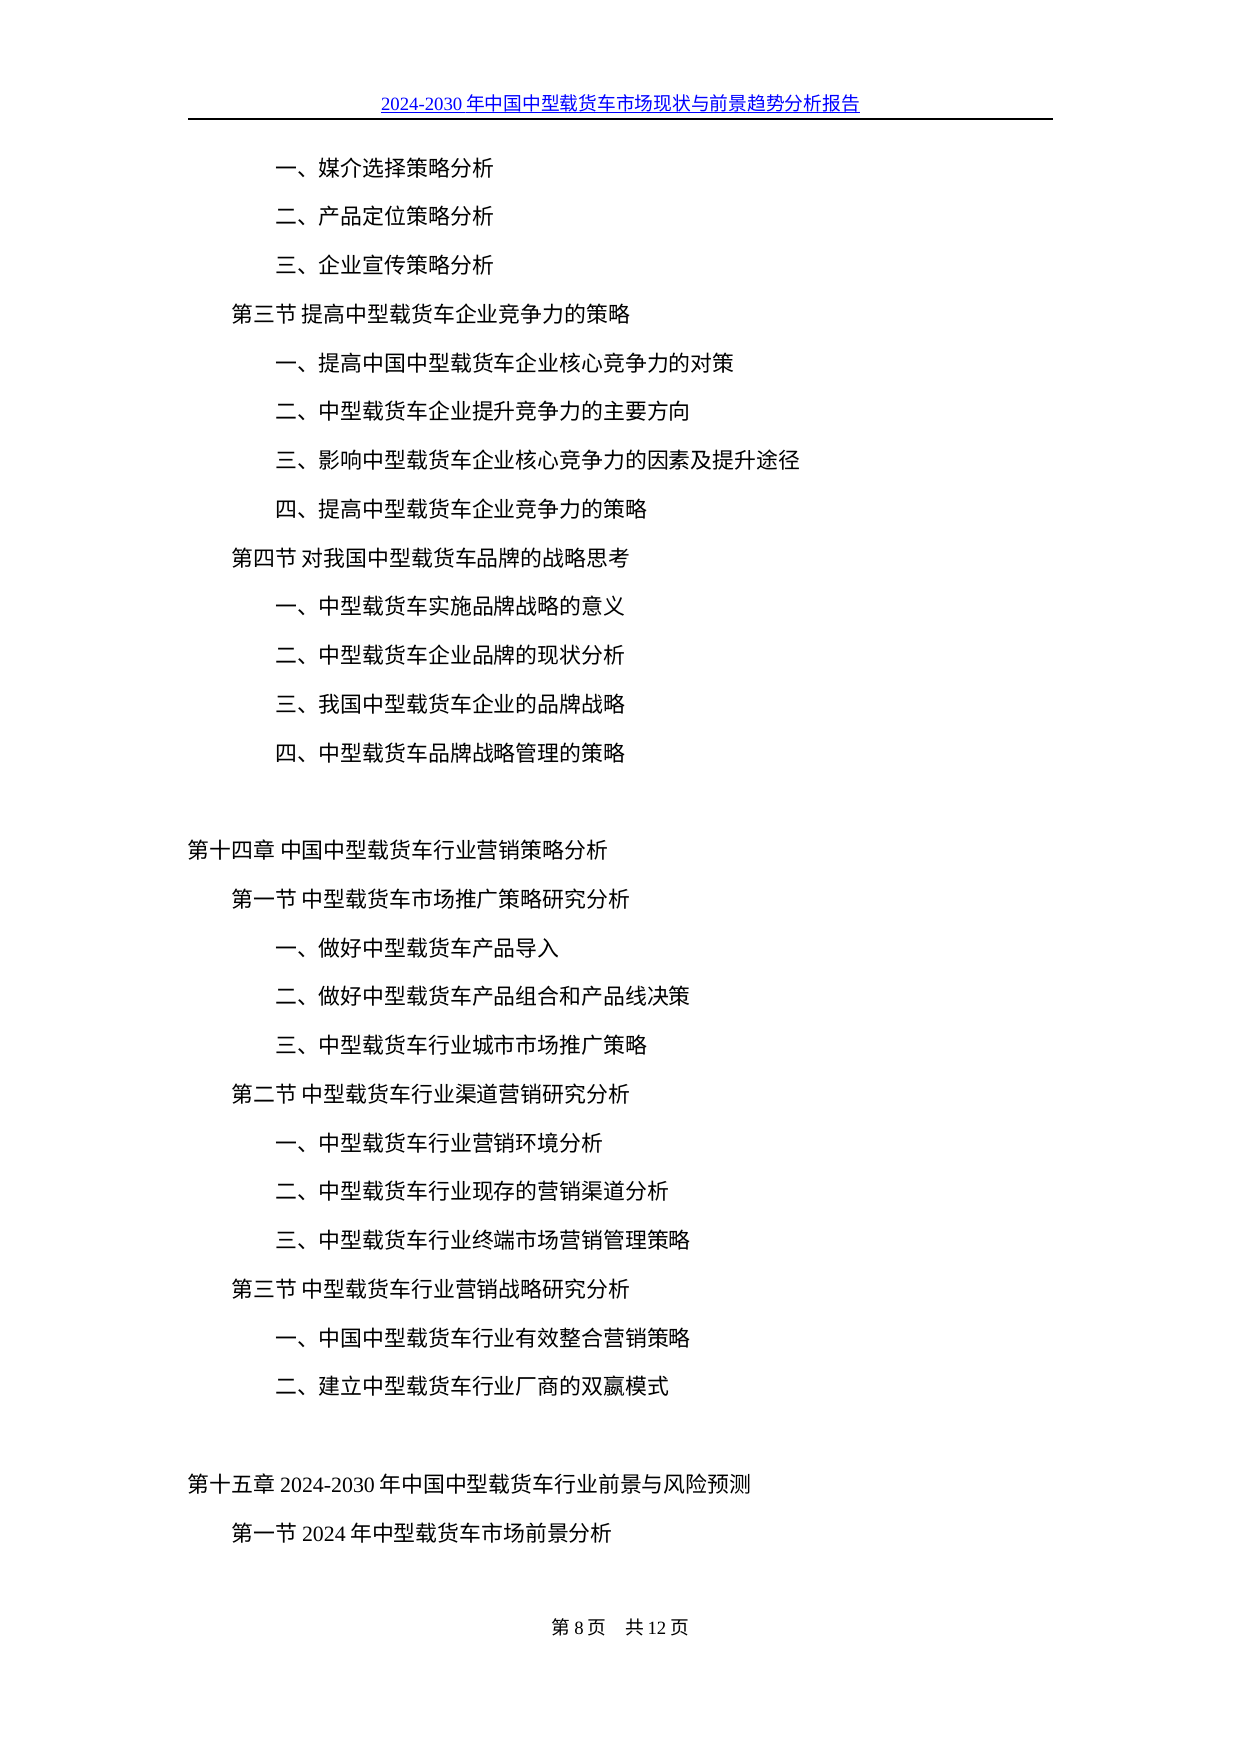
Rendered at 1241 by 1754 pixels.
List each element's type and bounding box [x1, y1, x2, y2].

text [187, 150, 1053, 1548]
